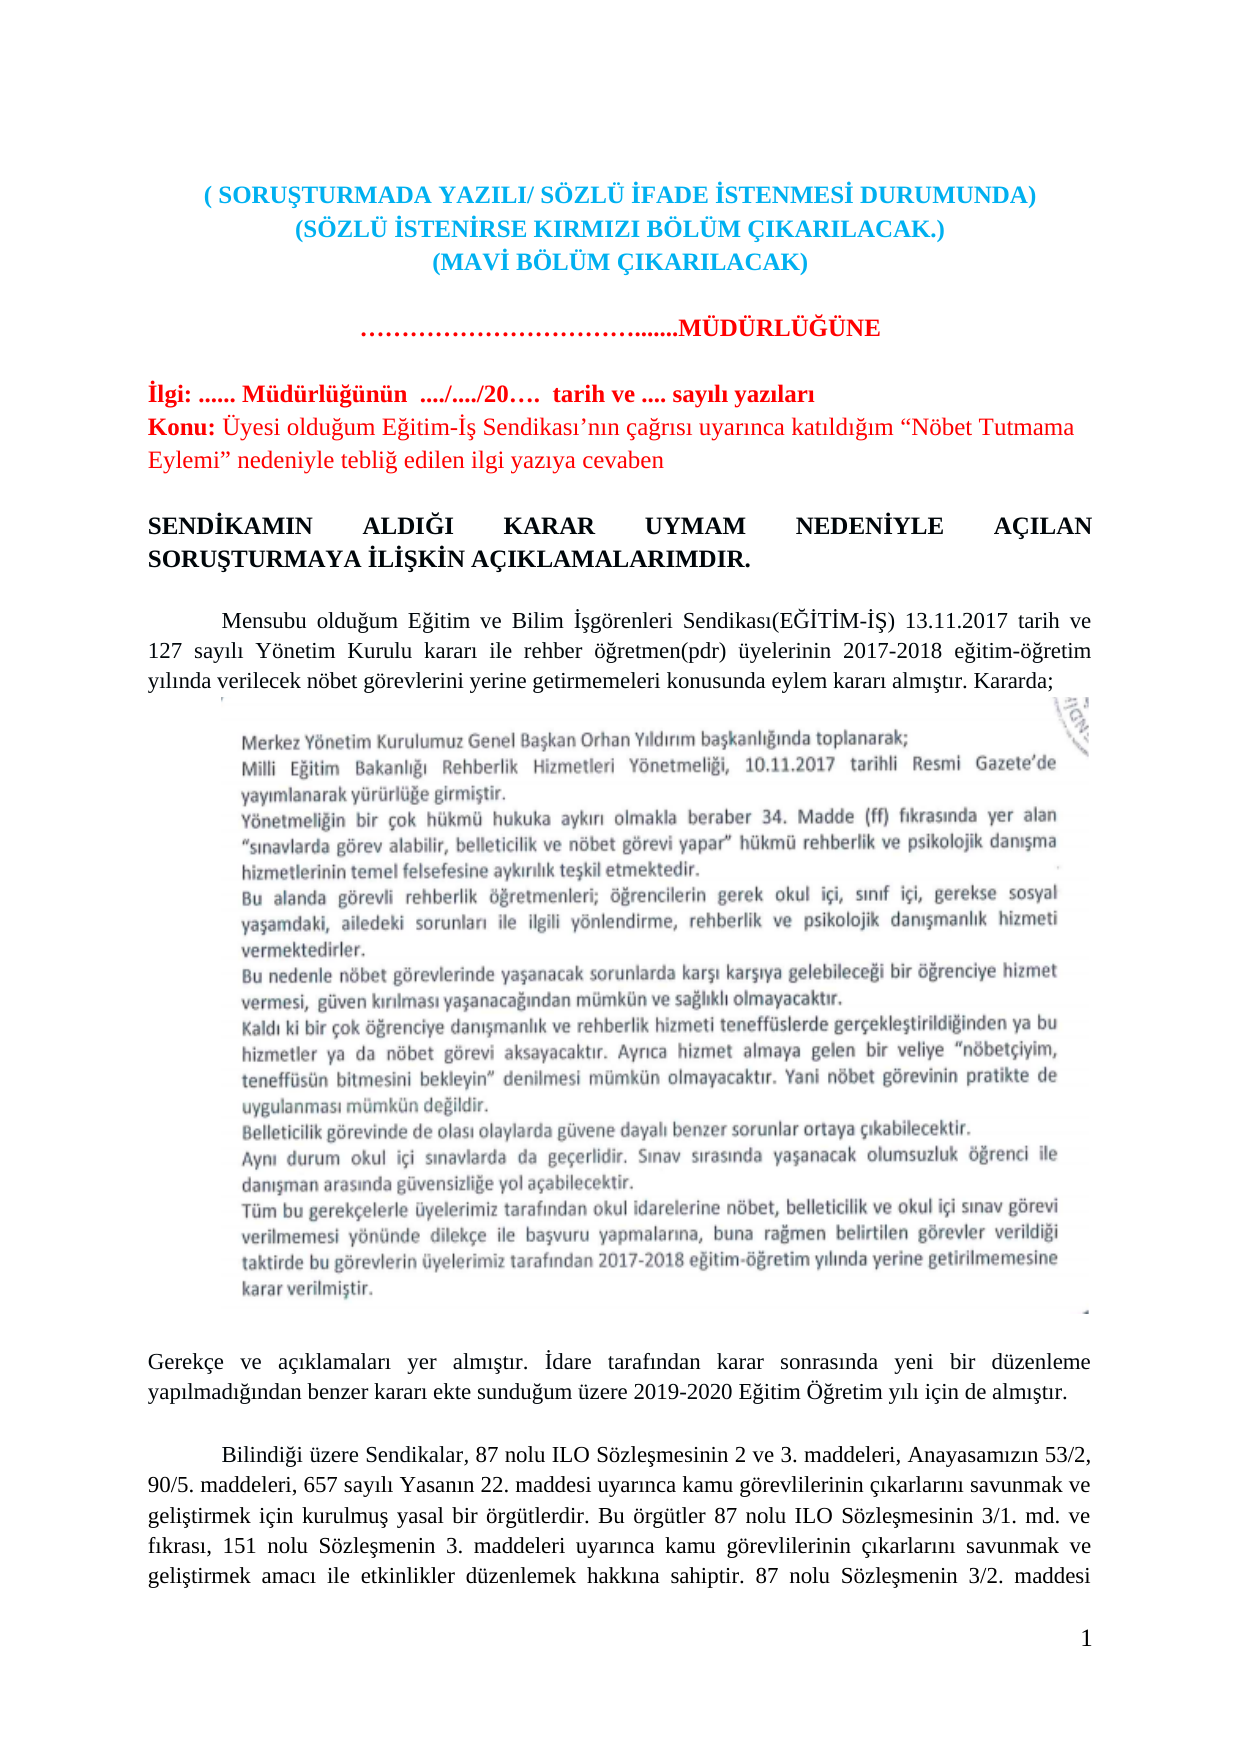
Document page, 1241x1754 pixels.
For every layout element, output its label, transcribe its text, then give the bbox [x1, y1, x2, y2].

text Konu: Üyesi olduğum Eğitim-İş Sendikası’nın çağrısı uyarınca katıldığım “Nöbet Tutmama Eylemi” nedeniyle tebliğ edilen ilgi yazıya cevaben [148, 412, 1093, 473]
text Mensubu olduğum Eğitim ve Bilim İşgörenleri Sendikası(EĞİTİM-İŞ) 13.11.2017 tarih ve 127 sayılı Yönetim Kurulu kararı ile rehber öğretmen(pdr) üyelerinin 2017-2018 eğitim-öğretim yılında verilecek nöbet görevlerini yerine getirmemeleri konusunda eylem kararı almıştır. Kararda; [148, 607, 1093, 694]
text …………………………….......MÜDÜRLÜĞÜNE [148, 313, 1093, 341]
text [148, 1441, 1093, 1588]
text SENDİKAMIN ALDIĞI KARAR UYMAM NEDENİYLE AÇILAN SORUŞTURMAYA İLİŞKİN AÇIKLAMALARIMDIR. [148, 511, 1093, 573]
text (MAVİ BÖLÜM ÇIKARILACAK) [148, 247, 1093, 275]
text ( SORUŞTURMADA YAZILI/ SÖZLÜ İFADE İSTENMESİ DURUMUNDA) [148, 181, 1093, 209]
text (SÖZLÜ İSTENİRSE KIRMIZI BÖLÜM ÇIKARILACAK.) [148, 214, 1093, 242]
text İlgi: ...... Müdürlüğünün ..../..../20…. tarih ve .... sayılı yazıları [148, 379, 1093, 407]
text Gerekçe ve açıklamaları yer almıştır. İdare tarafından karar sonrasında yeni bir düzenleme yapılmadığından benzer kararı ekte sunduğum üzere 2019-2020 Eğitim Öğretim yılı için de almıştır. [148, 1348, 1093, 1404]
picture [221, 697, 1089, 1314]
